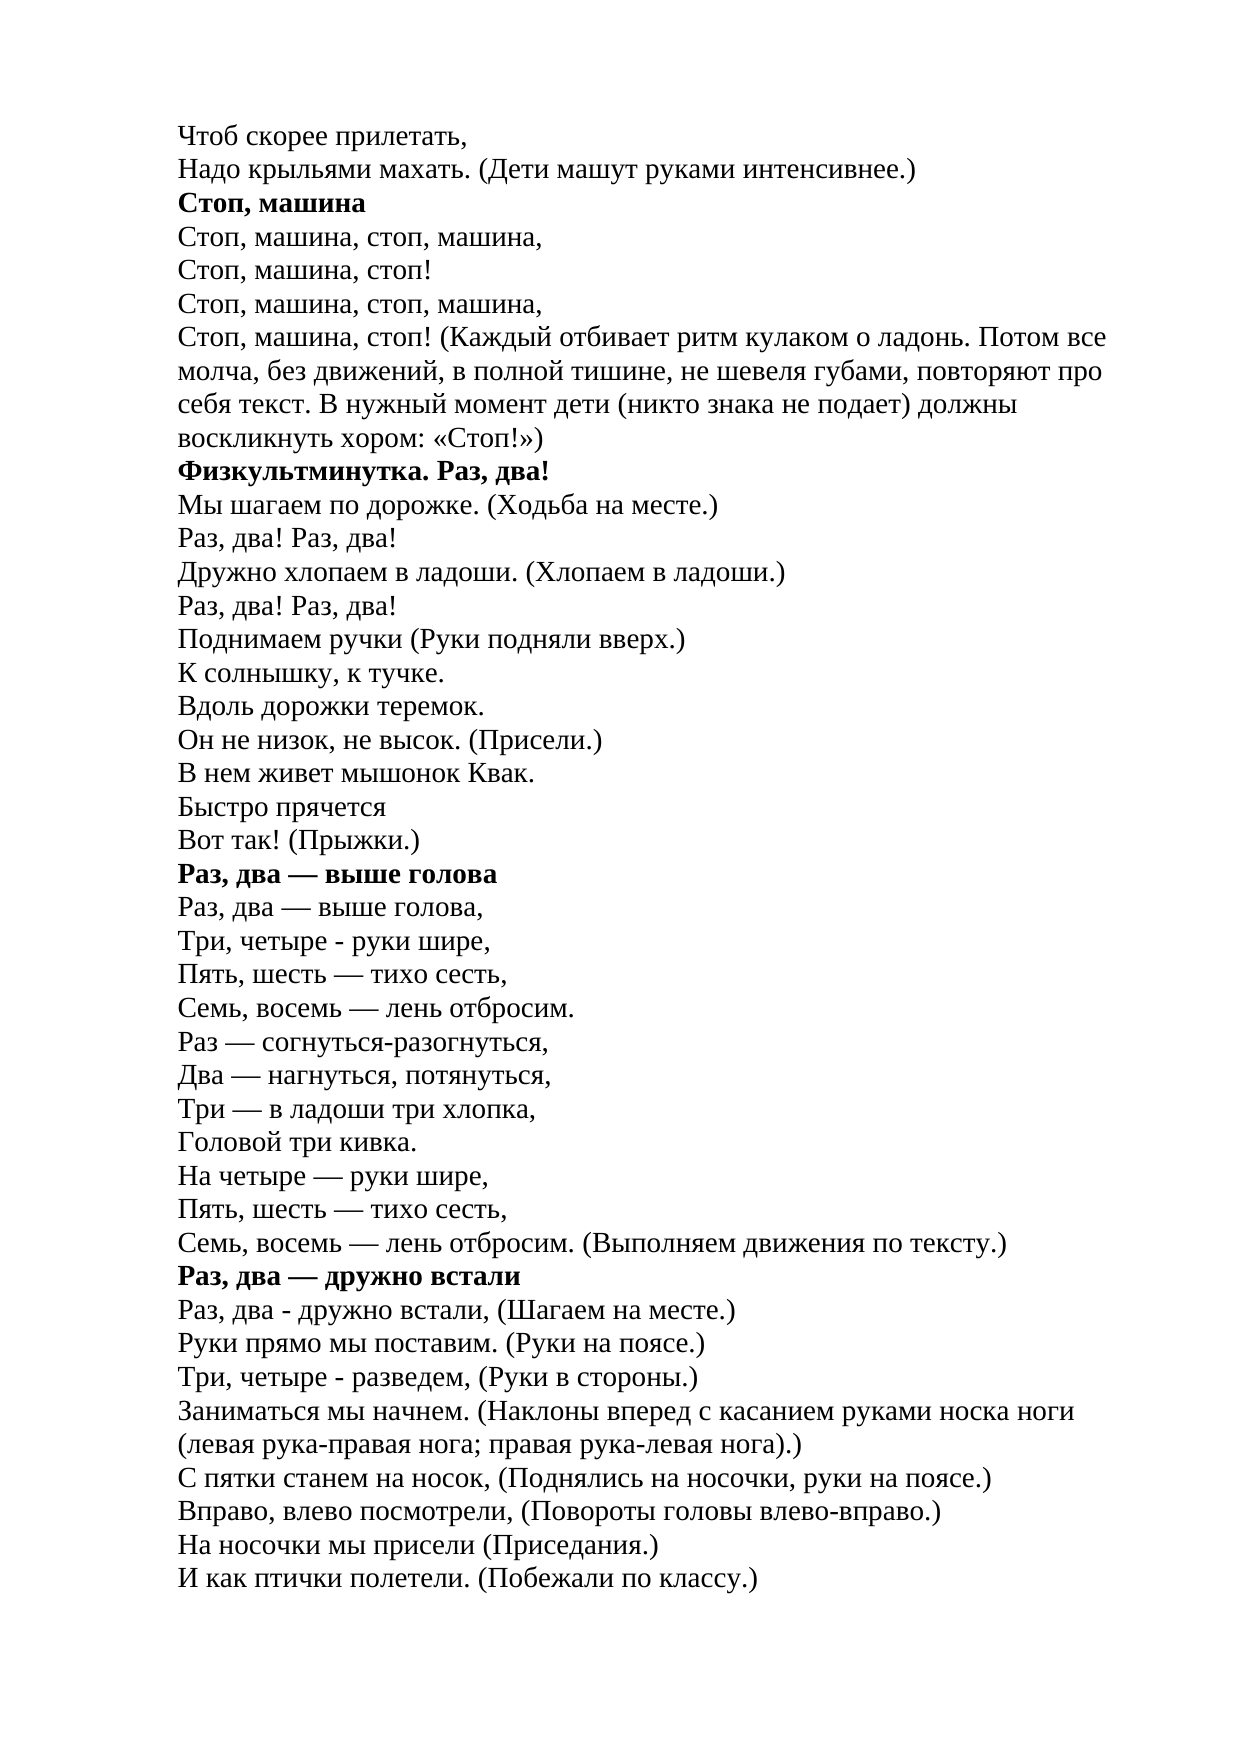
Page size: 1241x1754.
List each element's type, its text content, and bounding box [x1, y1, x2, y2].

text Раз, два — дружно встали Раз, два - дружно встали, (Шагаем на месте.) Руки прямо мы поставим. (Руки на поясе.) Три, четыре - разведем, (Руки в стороны.) Заниматься мы начнем. (Наклоны вперед с касанием руками носка ноги (левая рука-правая нога; правая рука-левая нога).) С пятки станем на носок, (Поднялись на носочки, руки на поясе.) Вправо, влево посмотрели, (Повороты головы влево-вправо.) На носочки мы присели (Приседания.) И как птички полетели. (Побежали по классу.) [177, 1258, 1152, 1594]
text Физкультминутка. Раз, два! Мы шагаем по дорожке. (Ходьба на месте.) Раз, два! Раз, два! Дружно хлопаем в ладоши. (Хлопаем в ладоши.) Раз, два! Раз, два! Поднимаем ручки (Руки подняли вверх.) К солнышку, к тучке. Вдоль дорожки теремок. Он не низок, не высок. (Присели.) В нем живет мышонок Квак. Быстро прячется Вот так! (Прыжки.) [177, 453, 1152, 856]
text Раз, два — выше голова Раз, два — выше голова, Три, четыре - руки шире, Пять, шесть — тихо сесть, Семь, восемь — лень отбросим. Раз — согнуться-разогнуться, Два — нагнуться, потянуться, Три — в ладоши три хлопка, Головой три кивка. На четыре — руки шире, Пять, шесть — тихо сесть, Семь, восемь — лень отбросим. (Выполняем движения по тексту.) [177, 856, 1152, 1258]
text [177, 118, 1152, 185]
text Стоп, машина Стоп, машина, стоп, машина, Стоп, машина, стоп! Стоп, машина, стоп, машина, Стоп, машина, стоп! (Каждый отбивает ритм кулаком о ладонь. Потом все молча, без движений, в полной тишине, не шевеля губами, повторяют про себя текст. В нужный момент дети (никто знака не подает) должны воскликнуть хором: «Стоп!») [177, 185, 1152, 453]
